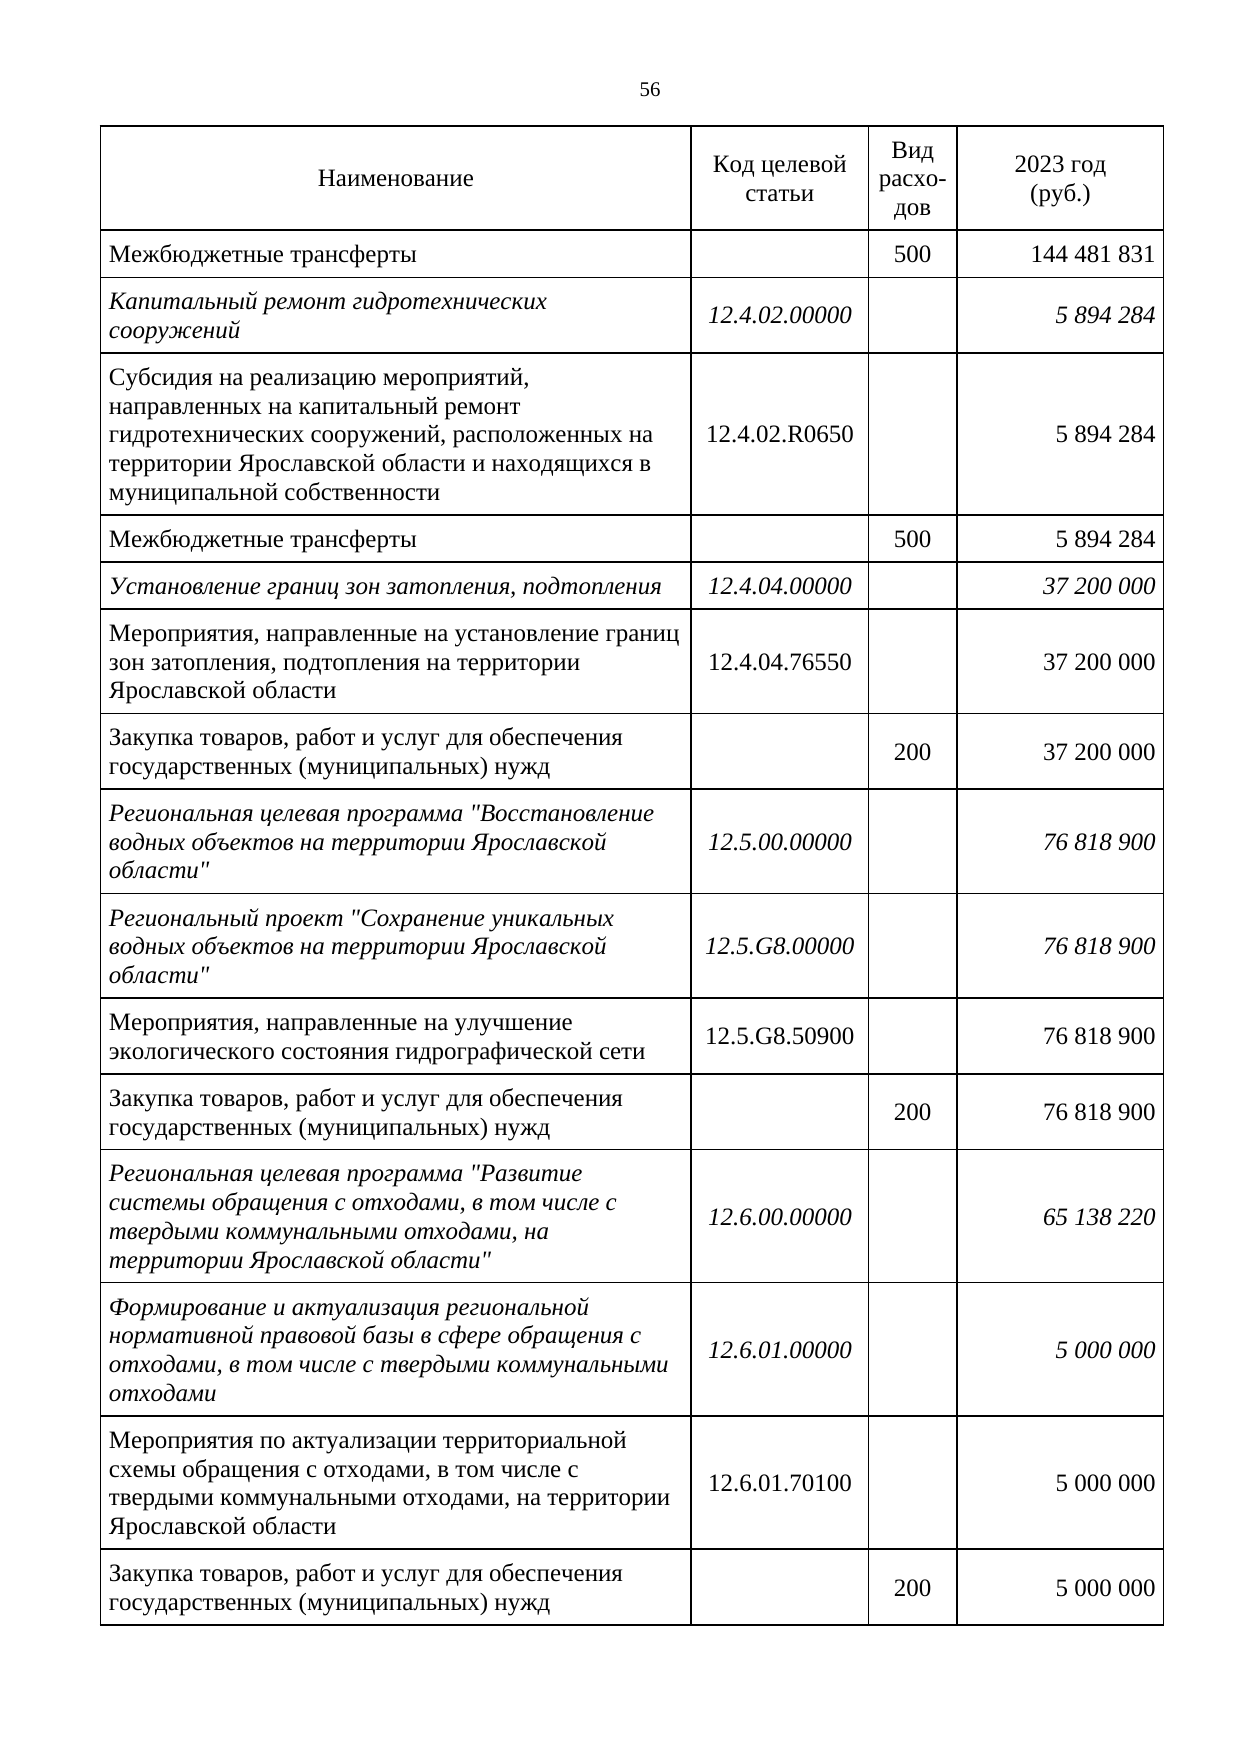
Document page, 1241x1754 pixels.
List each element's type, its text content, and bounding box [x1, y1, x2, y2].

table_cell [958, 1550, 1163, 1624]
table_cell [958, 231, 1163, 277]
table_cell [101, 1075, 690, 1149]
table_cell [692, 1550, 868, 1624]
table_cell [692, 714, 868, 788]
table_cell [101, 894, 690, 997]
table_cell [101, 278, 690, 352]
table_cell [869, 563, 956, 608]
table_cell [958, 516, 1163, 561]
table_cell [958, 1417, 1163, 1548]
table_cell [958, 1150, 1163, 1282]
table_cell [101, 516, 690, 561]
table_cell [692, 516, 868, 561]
table_header Наименование [101, 127, 690, 229]
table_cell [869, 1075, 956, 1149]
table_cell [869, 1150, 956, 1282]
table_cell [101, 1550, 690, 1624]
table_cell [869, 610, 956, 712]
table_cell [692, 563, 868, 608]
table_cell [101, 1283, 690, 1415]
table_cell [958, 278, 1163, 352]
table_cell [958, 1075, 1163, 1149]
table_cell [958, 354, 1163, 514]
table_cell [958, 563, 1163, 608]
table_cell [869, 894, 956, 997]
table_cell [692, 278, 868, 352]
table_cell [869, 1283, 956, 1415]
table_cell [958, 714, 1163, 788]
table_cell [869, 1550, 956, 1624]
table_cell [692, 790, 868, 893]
table_header 2023 год (руб.) [958, 127, 1163, 229]
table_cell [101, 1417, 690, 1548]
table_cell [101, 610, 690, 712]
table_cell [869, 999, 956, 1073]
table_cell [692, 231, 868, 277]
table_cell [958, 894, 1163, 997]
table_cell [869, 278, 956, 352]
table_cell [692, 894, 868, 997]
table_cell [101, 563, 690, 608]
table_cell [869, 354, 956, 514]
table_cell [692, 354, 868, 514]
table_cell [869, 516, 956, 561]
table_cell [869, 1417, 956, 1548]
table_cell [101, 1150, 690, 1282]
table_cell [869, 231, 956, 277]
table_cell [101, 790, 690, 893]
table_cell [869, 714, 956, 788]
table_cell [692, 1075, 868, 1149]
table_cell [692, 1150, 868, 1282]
table_header Код целевой статьи [692, 127, 868, 229]
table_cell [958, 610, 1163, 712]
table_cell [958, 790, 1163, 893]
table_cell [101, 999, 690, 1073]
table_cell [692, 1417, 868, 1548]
table_header Вид расхо-дов [869, 127, 956, 229]
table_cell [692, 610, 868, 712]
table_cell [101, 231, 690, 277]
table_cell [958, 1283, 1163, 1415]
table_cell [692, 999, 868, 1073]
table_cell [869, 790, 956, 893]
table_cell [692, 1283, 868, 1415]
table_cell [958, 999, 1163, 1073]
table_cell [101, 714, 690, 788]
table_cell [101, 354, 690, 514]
